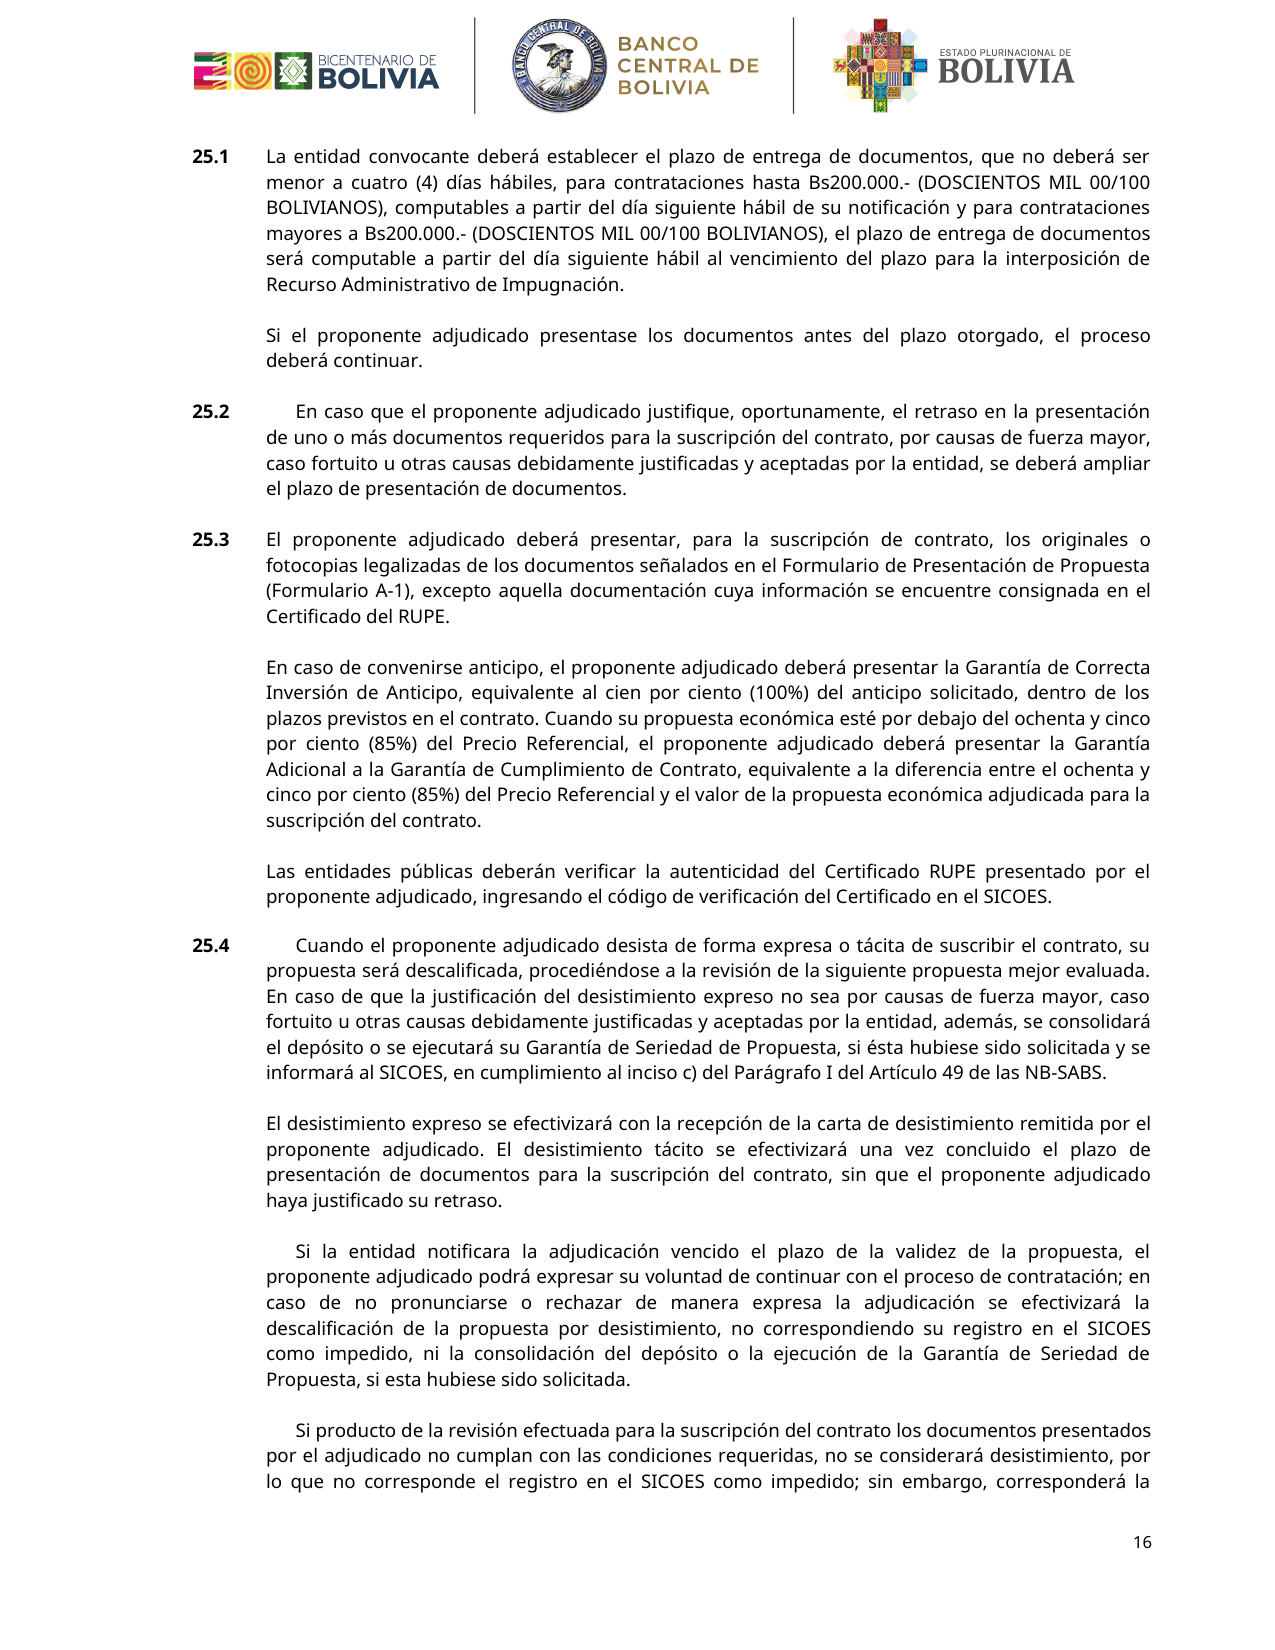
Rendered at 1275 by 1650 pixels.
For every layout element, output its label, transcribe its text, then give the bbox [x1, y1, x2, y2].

list La entidad convocante deberá establecer el plazo de entrega de documentos, que no deberá ser menor a cuatro (4) días hábiles, para contrataciones hasta Bs200.000.- (DOSCIENTOS MIL 00/100 BOLIVIANOS), computables a partir del día siguiente hábil de su notificación y para contrataciones mayores a Bs200.000.- (DOSCIENTOS MIL 00/100 BOLIVIANOS), el plazo de entrega de documentos será computable a partir del día siguiente hábil al vencimiento del plazo para la interposición de Recurso Administrativo de Impugnación. [192, 144, 1152, 297]
list Las entidades públicas deberán verificar la autenticidad del Certificado RUPE presentado por el proponente adjudicado, ingresando el código de verificación del Certificado en el SICOES. [266, 858, 1152, 909]
list Cuando el proponente adjudicado desista de forma expresa o tácita de suscribir el contrato, su propuesta será descalificada, procediéndose a la revisión de la siguiente propuesta mejor evaluada. En caso de que la justificación del desistimiento expreso no sea por causas de fuerza mayor, caso fortuito u otras causas debidamente justificadas y aceptadas por la entidad, además, se consolidará el depósito o se ejecutará su Garantía de Seriedad de Propuesta, si ésta hubiese sido solicitada y se informará al SICOES, en cumplimiento al inciso c) del Parágrafo I del Artículo 49 de las NB-SABS. [192, 932, 1152, 1085]
list El desistimiento expreso se efectivizará con la recepción de la carta de desistimiento remitida por el proponente adjudicado. El desistimiento tácito se efectivizará una vez concluido el plazo de presentación de documentos para la suscripción del contrato, sin que el proponente adjudicado haya justificado su retraso. [266, 1111, 1152, 1213]
list Si la entidad notificara la adjudicación vencido el plazo de la validez de la propuesta, el proponente adjudicado podrá expresar su voluntad de continuar con el proceso de contratación; en caso de no pronunciarse o rechazar de manera expresa la adjudicación se efectivizará la descalificación de la propuesta por desistimiento, no correspondiendo su registro en el SICOES como impedido, ni la consolidación del depósito o la ejecución de la Garantía de Seriedad de Propuesta, si esta hubiese sido solicitada. [266, 1238, 1152, 1391]
list En caso que el proponente adjudicado justifique, oportunamente, el retraso en la presentación de uno o más documentos requeridos para la suscripción del contrato, por causas de fuerza mayor, caso fortuito u otras causas debidamente justificadas y aceptadas por la entidad, se deberá ampliar el plazo de presentación de documentos. [192, 399, 1152, 501]
picture [0, 1, 1272, 117]
list El proponente adjudicado deberá presentar, para la suscripción de contrato, los originales o fotocopias legalizadas de los documentos señalados en el Formulario de Presentación de Propuesta (Formulario A-1), excepto aquella documentación cuya información se encuentre consignada en el Certificado del RUPE. [192, 526, 1152, 628]
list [266, 1417, 1152, 1493]
list Si el proponente adjudicado presentase los documentos antes del plazo otorgado, el proceso deberá continuar. [266, 322, 1152, 373]
list En caso de convenirse anticipo, el proponente adjudicado deberá presentar la Garantía de Correcta Inversión de Anticipo, equivalente al cien por ciento (100%) del anticipo solicitado, dentro de los plazos previstos en el contrato. Cuando su propuesta económica esté por debajo del ochenta y cinco por ciento (85%) del Precio Referencial, el proponente adjudicado deberá presentar la Garantía Adicional a la Garantía de Cumplimiento de Contrato, equivalente a la diferencia entre el ochenta y cinco por ciento (85%) del Precio Referencial y el valor de la propuesta económica adjudicada para la suscripción del contrato. [266, 654, 1152, 833]
